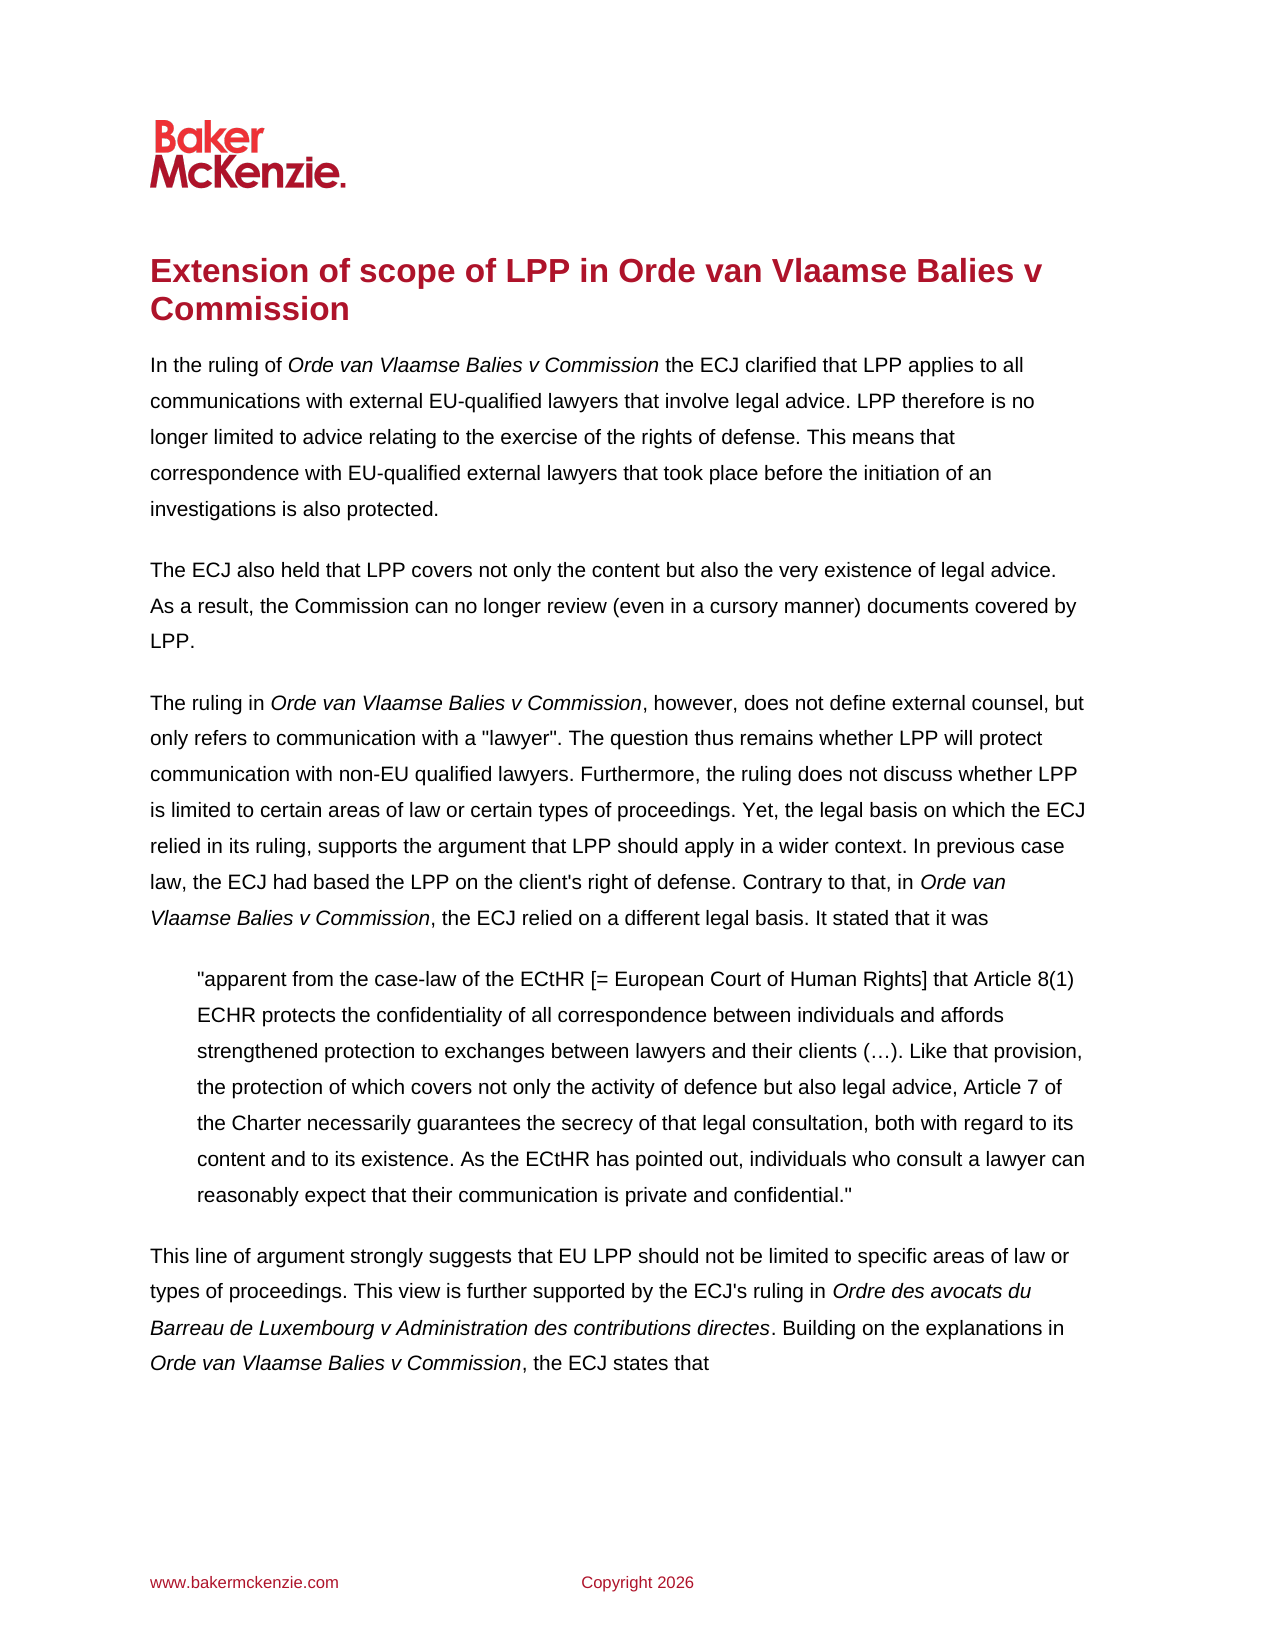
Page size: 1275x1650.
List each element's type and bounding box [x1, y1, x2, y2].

picture [150, 120, 346, 189]
